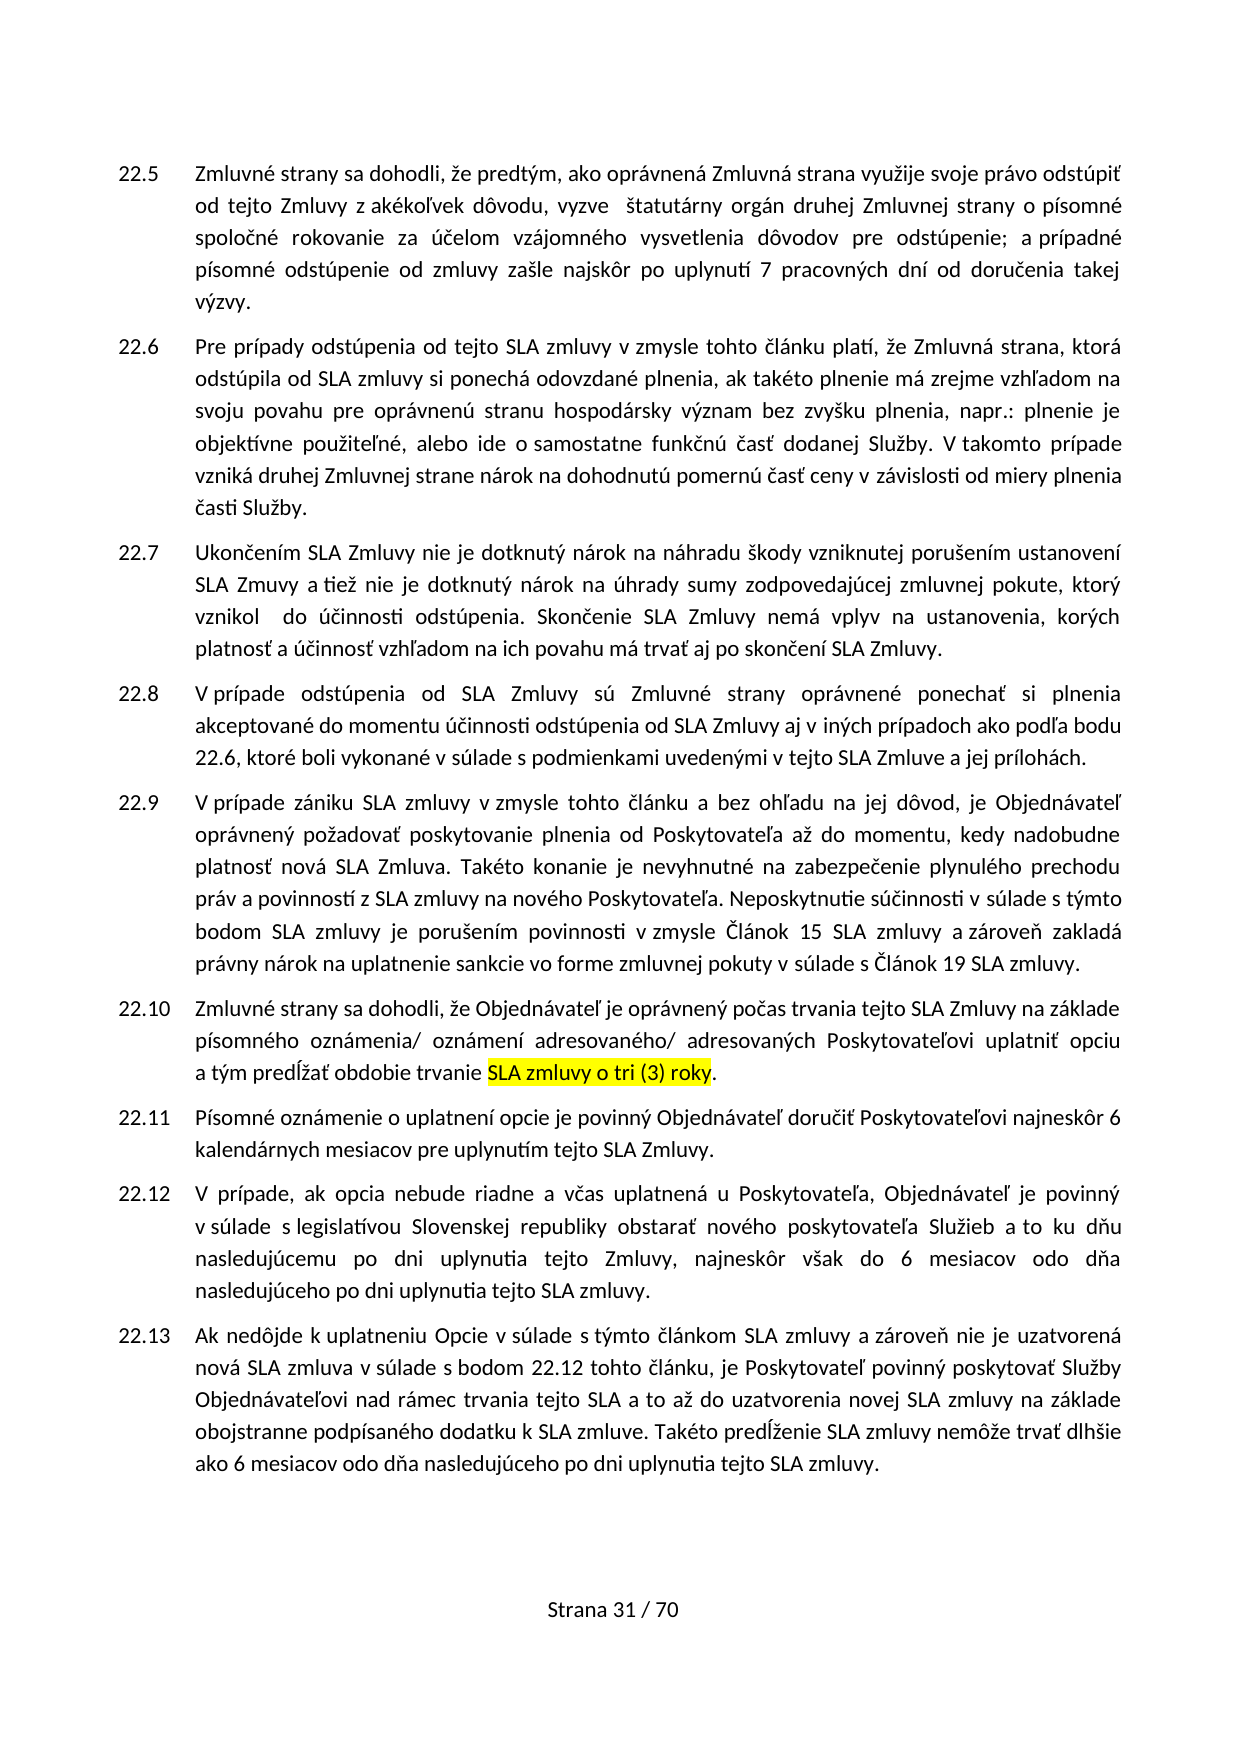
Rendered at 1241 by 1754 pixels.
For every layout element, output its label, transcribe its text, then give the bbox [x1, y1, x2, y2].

text Zmluvné strany sa dohodli, že predtým, ako oprávnená Zmluvná strana využije svoje právo odstúpiť od tejto Zmluvy z akékoľvek dôvodu, vyzve štatutárny orgán druhej Zmluvnej strany o písomné spoločné rokovanie za účelom vzájomného vysvetlenia dôvodov pre odstúpenie; a prípadné písomné odstúpenie od zmluvy zašle najskôr po uplynutí 7 pracovných dní od doručenia takej výzvy. [118, 159, 1122, 315]
text Písomné oznámenie o uplatnení opcie je povinný Objednávateľ doručiť Poskytovateľovi najneskôr 6 kalendárnych mesiacov pre uplynutím tejto SLA Zmluvy. [118, 1103, 1122, 1163]
text Ukončením SLA Zmluvy nie je dotknutý nárok na náhradu škody vzniknutej porušením ustanovení SLA Zmuvy a tiež nie je dotknutý nárok na úhrady sumy zodpovedajúcej zmluvnej pokute, ktorý vznikol do účinnosti odstúpenia. Skončenie SLA Zmluvy nemá vplyv na ustanovenia, korých platnosť a účinnosť vzhľadom na ich povahu má trvať aj po skončení SLA Zmluvy. [118, 538, 1122, 662]
text V prípade zániku SLA zmluvy v zmysle tohto článku a bez ohľadu na jej dôvod, je Objednávateľ oprávnený požadovať poskytovanie plnenia od Poskytovateľa až do momentu, kedy nadobudne platnosť nová SLA Zmluva. Takéto konanie je nevyhnutné na zabezpečenie plynulého prechodu práv a povinností z SLA zmluvy na nového Poskytovateľa. Neposkytnutie súčinnosti v súlade s týmto bodom SLA zmluvy je porušením povinnosti v zmysle Článku 15 SLA zmluvy a zároveň zakladá právny nárok na uplatnenie sankcie vo forme zmluvnej pokuty v súlade s Článkom 19 SLA zmluvy. [118, 788, 1122, 977]
text Zmluvné strany sa dohodli, že Objednávateľ je oprávnený počas trvania tejto SLA Zmluvy na základe písomného oznámenia/ oznámení adresovaného/ adresovaných Poskytovateľovi uplatniť opciu a tým predĺžať obdobie trvanie SLA zmluvy o tri (3) roky. [118, 994, 1122, 1086]
text Ak nedôjde k uplatneniu Opcie v súlade s týmto článkom SLA zmluvy a zároveň nie je uzatvorená nová SLA zmluva v súlade s bodom 22.12 tohto článku, je Poskytovateľ povinný poskytovať Služby Objednávateľovi nad rámec trvania tejto SLA a to až do uzatvorenia novej SLA zmluvy na základe obojstranne podpísaného dodatku k SLA zmluve. Takéto predĺženie SLA zmluvy nemôže trvať dlhšie ako 6 mesiacov odo dňa nasledujúceho po dni uplynutia tejto SLA zmluvy. [118, 1321, 1122, 1478]
text V prípade, ak opcia nebude riadne a včas uplatnená u Poskytovateľa, Objednávateľ je povinný v súlade s legislatívou Slovenskej republiky obstarať nového poskytovateľa Služieb a to ku dňu nasledujúcemu po dni uplynutia tejto Zmluvy, najneskôr však do 6 mesiacov odo dňa nasledujúceho po dni uplynutia tejto SLA zmluvy. [118, 1179, 1122, 1304]
text Pre prípady odstúpenia od tejto SLA zmluvy v zmysle tohto článku platí, že Zmluvná strana, ktorá odstúpila od SLA zmluvy si ponechá odovzdané plnenia, ak takéto plnenie má zrejme vzhľadom na svoju povahu pre oprávnenú stranu hospodársky význam bez zvyšku plnenia, napr.: plnenie je objektívne použiteľné, alebo ide o samostatne funkčnú časť dodanej Služby. V takomto prípade vzniká druhej Zmluvnej strane nárok na dohodnutú pomernú časť ceny v závislosti od miery plnenia časti Služby. [118, 332, 1122, 521]
text V prípade odstúpenia od SLA Zmluvy sú Zmluvné strany oprávnené ponechať si plnenia akceptované do momentu účinnosti odstúpenia od SLA Zmluvy aj v iných prípadoch ako podľa bodu 22.6, ktoré boli vykonané v súlade s podmienkami uvedenými v tejto SLA Zmluve a jej prílohách. [118, 679, 1122, 771]
